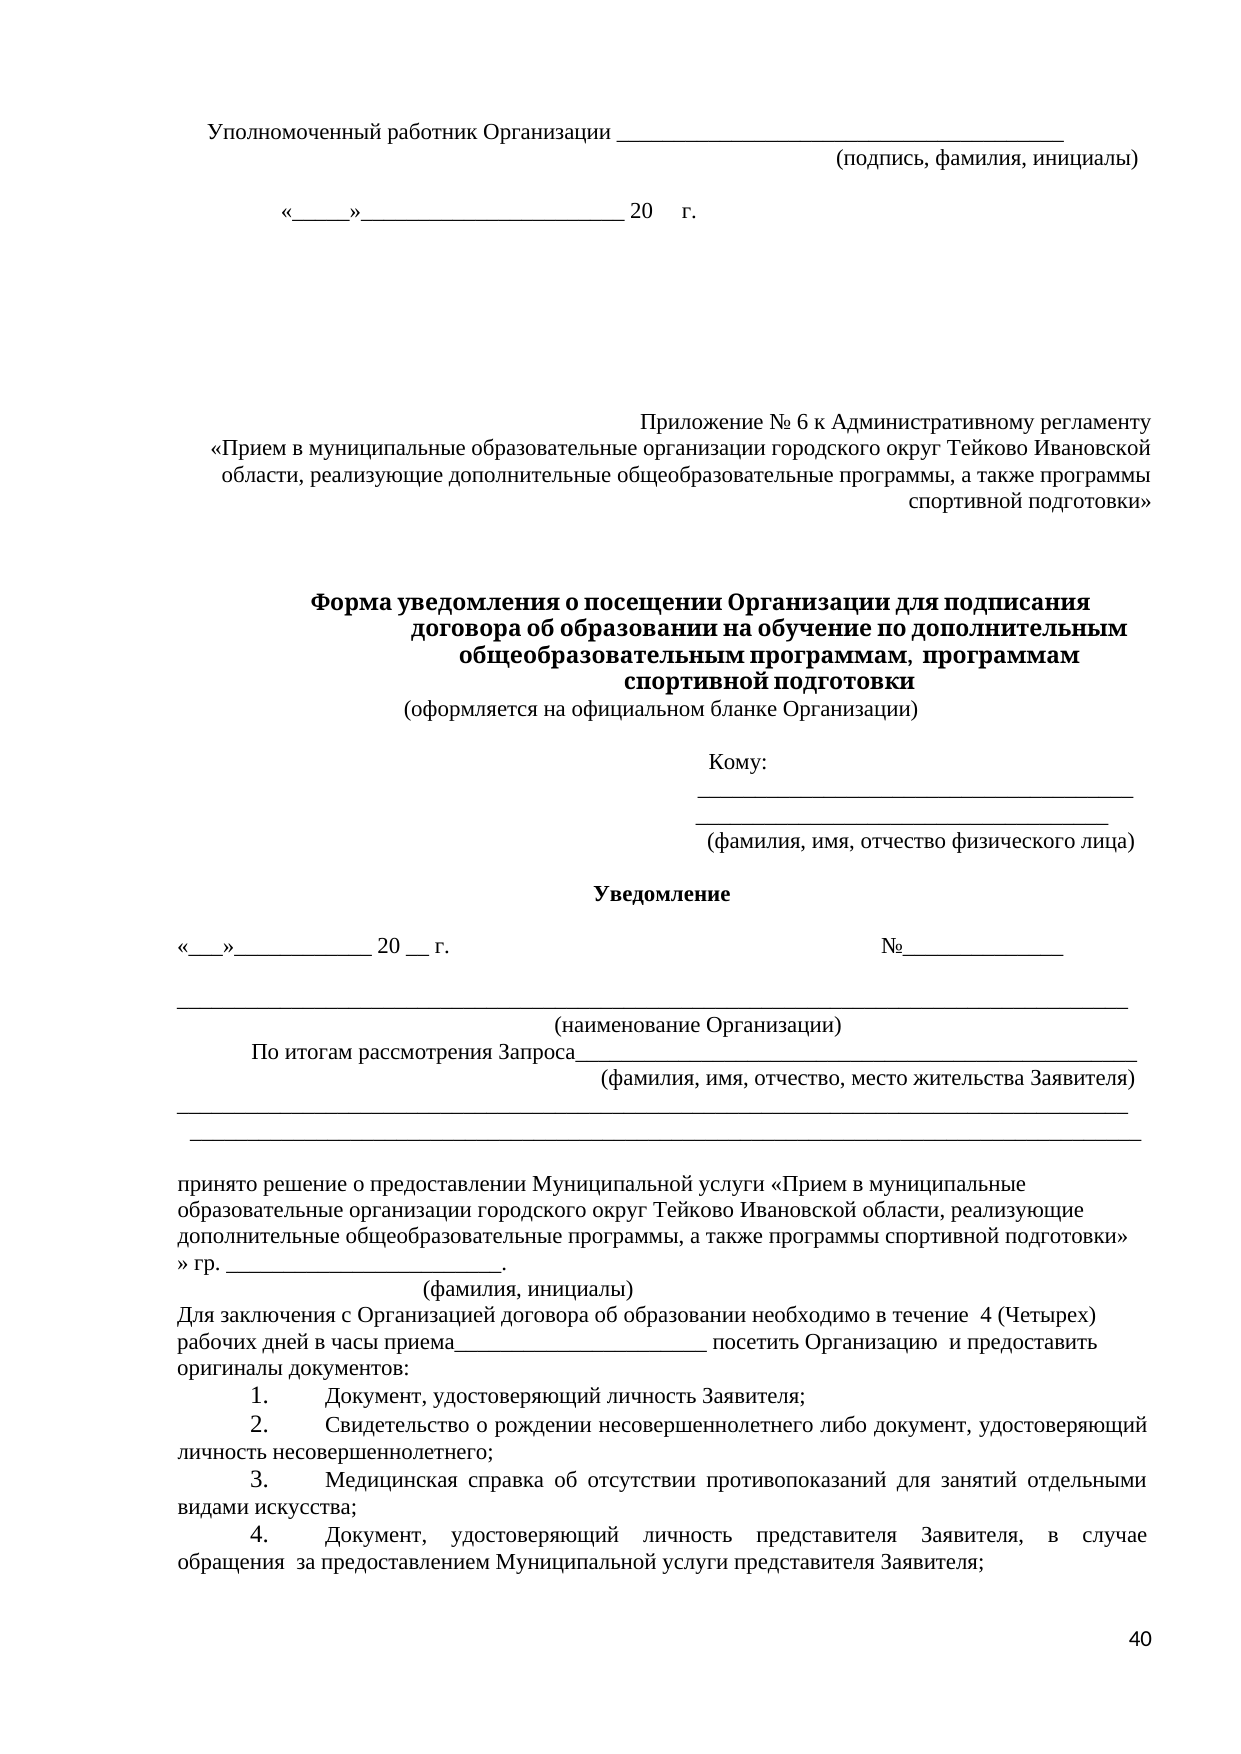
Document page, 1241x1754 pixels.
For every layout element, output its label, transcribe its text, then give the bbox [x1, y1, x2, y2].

list Медицинская справка об отсутствии противопоказаний для занятий отдельными видами искусства; [177, 1464, 1148, 1519]
text Кому: [414, 748, 1061, 774]
subtitle Форма уведомления о посещении Организации для подписания договора об образовании на обучение по дополнительным общеобразовательным программам, программам спортивной подготовки [253, 590, 1148, 695]
text (подпись, фамилия, инициалы) [177, 144, 1152, 171]
text ___________________________________________________________________________________ [177, 985, 1148, 1011]
text ______________________________________ [177, 774, 1133, 801]
text (наименование Организации) [414, 1011, 982, 1038]
text По итогам рассмотрения Запроса_________________________________________________ [251, 1038, 1148, 1064]
text » гр. ________________________. [177, 1249, 1148, 1275]
subtitle Уведомление [245, 880, 1078, 906]
list Документ, удостоверяющий личность представителя Заявителя, в случае обращения за предоставлением Муниципальной услуги представителя Заявителя; [177, 1519, 1148, 1574]
list Документ, удостоверяющий личность Заявителя; [177, 1380, 1148, 1409]
text «_____»_______________________ 20 г. [281, 197, 1148, 223]
text «Прием в муниципальные образовательные организации городского округ Тейково Ивановской области, реализующие дополнительные общеобразовательные программы, а также программы спортивной подготовки» [177, 434, 1152, 513]
text (фамилия, имя, отчество физического лица) [177, 827, 1135, 853]
text (оформляется на официальном бланке Организации) [177, 695, 1145, 722]
text (фамилия, имя, отчество, место жительства Заявителя) [177, 1064, 1136, 1091]
text ___________________________________________________________________________________ [190, 1117, 1148, 1143]
text «___»____________ 20 __ г. №______________ [177, 932, 1152, 959]
text ____________________________________ [177, 801, 1108, 827]
text Приложение № 6 к Административному регламенту [414, 408, 1152, 434]
list Свидетельство о рождении несовершеннолетнего либо документ, удостоверяющий личность несовершеннолетнего; [177, 1409, 1148, 1464]
text Для заключения с Организацией договора об образовании необходимо в течение 4 (Четырех) рабочих дней в часы приема______________________ посетить Организацию и предоставить оригиналы документов: [177, 1301, 1148, 1380]
text ___________________________________________________________________________________ [177, 1091, 1148, 1117]
text Уполномоченный работник Организации _______________________________________ [207, 118, 1148, 144]
text (фамилия, инициалы) [251, 1275, 1148, 1301]
text принято решение о предоставлении Муниципальной услуги «Прием в муниципальные образовательные организации городского округ Тейково Ивановской области, реализующие дополнительные общеобразовательные программы, а также программы спортивной подготовки» [177, 1169, 1152, 1249]
